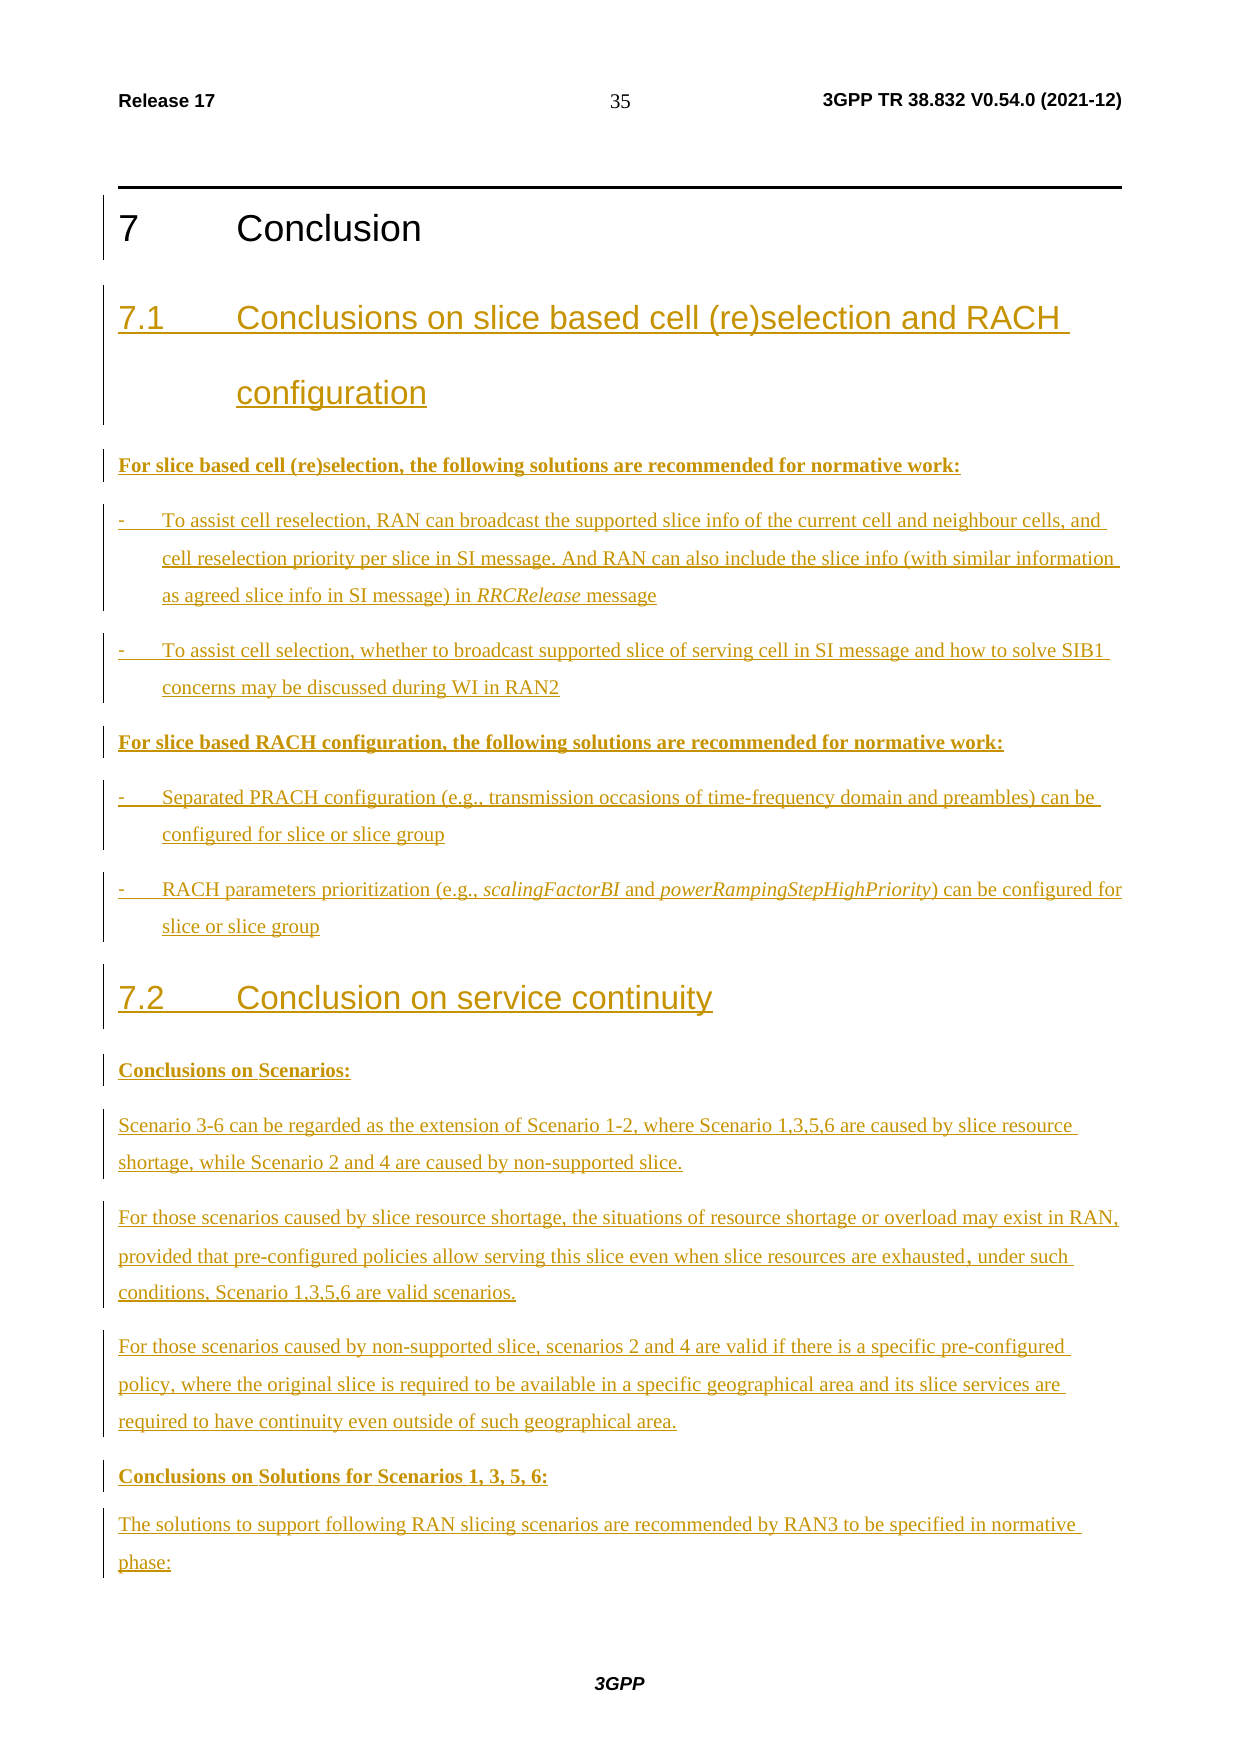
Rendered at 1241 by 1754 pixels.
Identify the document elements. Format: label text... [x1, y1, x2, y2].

subtitle 7 Conclusion [118, 189, 1122, 260]
